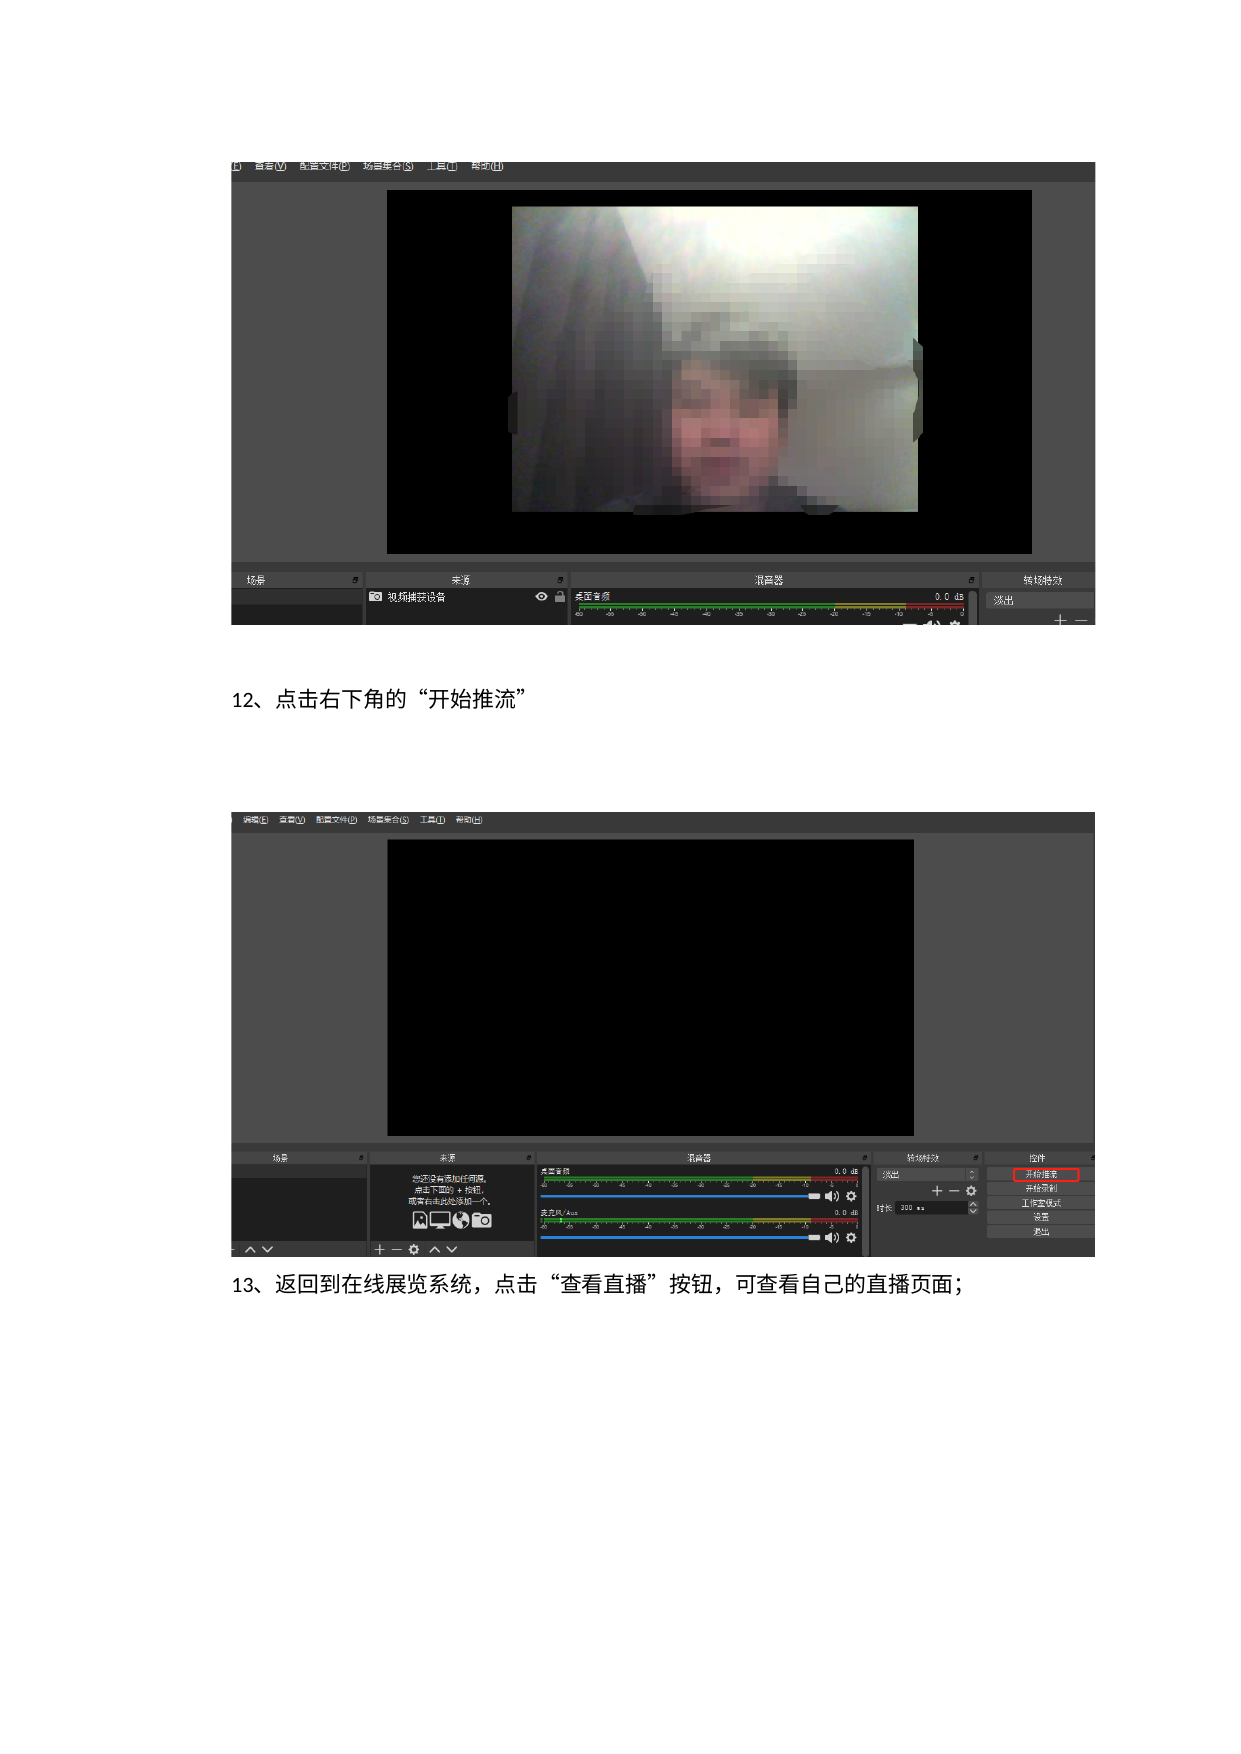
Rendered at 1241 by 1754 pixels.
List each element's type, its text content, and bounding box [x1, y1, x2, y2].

list 12、点击右下角的“开始推流” [231, 682, 1053, 714]
picture [231, 812, 1095, 1257]
picture [231, 162, 1096, 625]
list 13、返回到在线展览系统，点击“查看直播”按钮，可查看自己的直播页面； [231, 1267, 1053, 1299]
